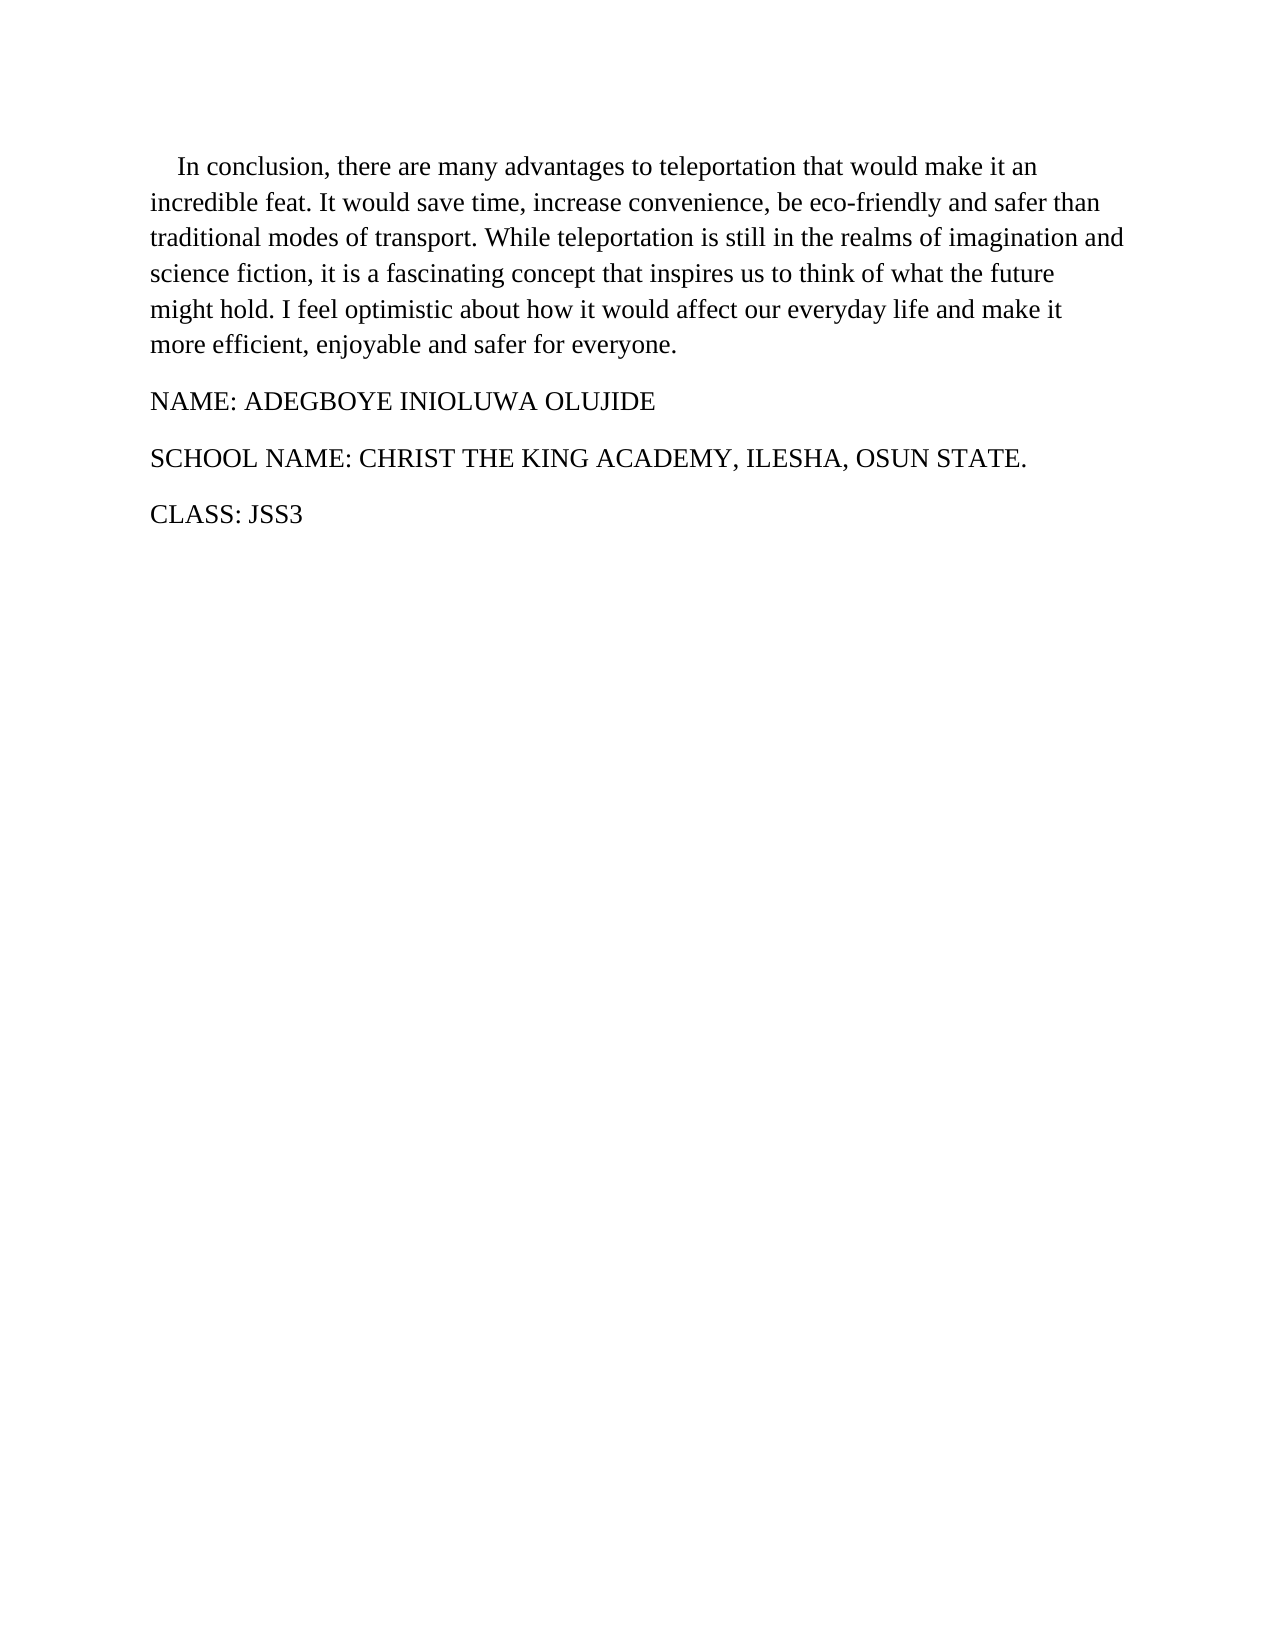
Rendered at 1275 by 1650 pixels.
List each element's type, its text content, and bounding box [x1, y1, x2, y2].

text CLASS: JSS3 [150, 498, 1125, 529]
text In conclusion, there are many advantages to teleportation that would make it an incredible feat. It would save time, increase convenience, be eco-friendly and safer than traditional modes of transport. While teleportation is still in the realms of imagination and science fiction, it is a fascinating concept that inspires us to think of what the future might hold. I feel optimistic about how it would affect our everyday life and make it more efficient, enjoyable and safer for everyone. [150, 150, 1125, 360]
text SCHOOL NAME: CHRIST THE KING ACADEMY, ILESHA, OSUN STATE. [150, 442, 1125, 473]
text NAME: ADEGBOYE INIOLUWA OLUJIDE [150, 385, 1125, 416]
